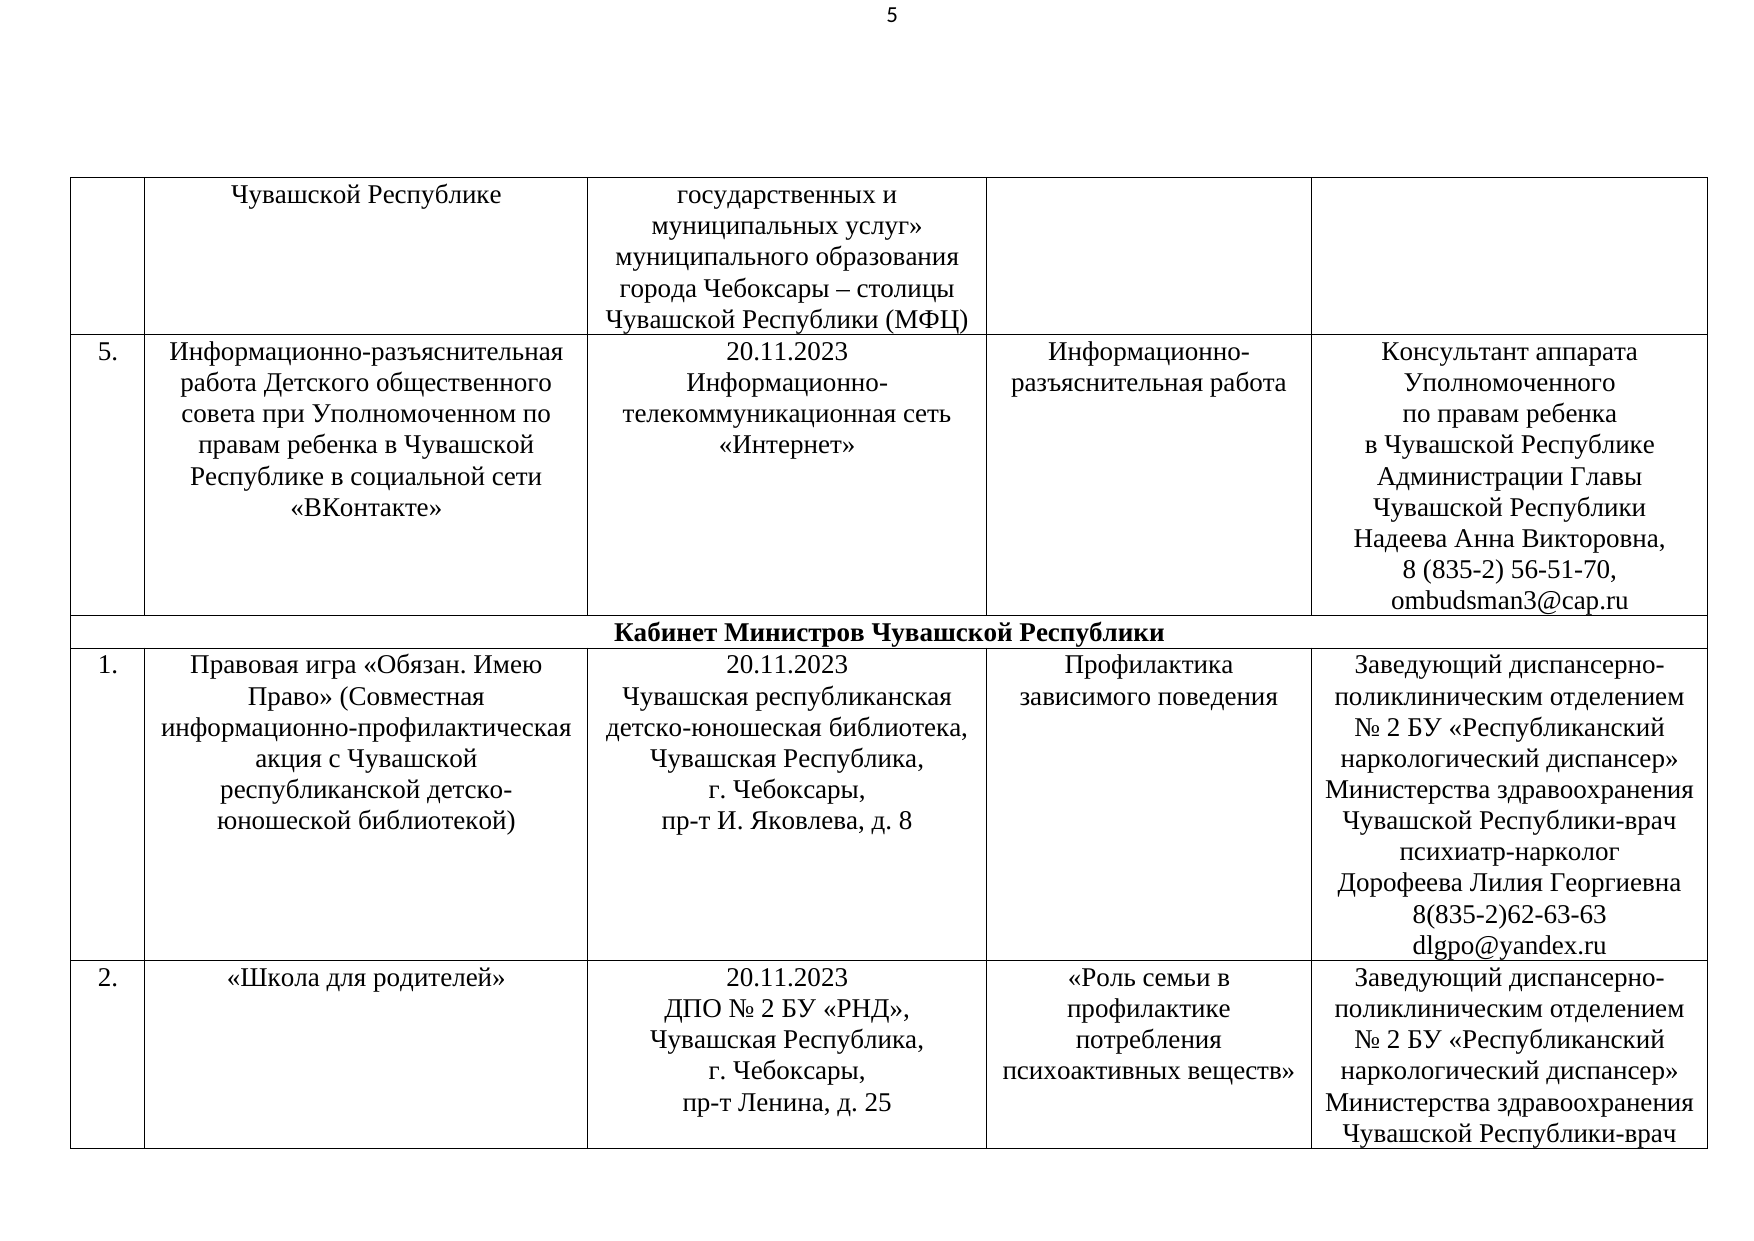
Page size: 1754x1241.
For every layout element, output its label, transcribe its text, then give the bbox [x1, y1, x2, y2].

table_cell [588, 961, 986, 1148]
table_cell 5. [71, 335, 144, 615]
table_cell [987, 178, 1311, 334]
table_cell Профилактика зависимого поведения [987, 649, 1311, 960]
table_cell 1. [71, 649, 144, 960]
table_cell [987, 961, 1311, 1148]
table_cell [1312, 178, 1707, 334]
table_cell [1312, 961, 1707, 1148]
table_cell 20.11.2023 Информационно-телекоммуникационная сеть «Интернет» [588, 335, 986, 615]
table_cell Правовая игра «Обязан. Имею Право» (Совместная информационно-профилактическая акция с Чувашской республиканской детско-юношеской библиотекой) [145, 649, 587, 960]
table_cell 4. [71, 178, 144, 334]
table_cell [588, 178, 986, 334]
table_cell Информационно-разъяснительная работа Детского общественного совета при Уполномоченном по правам ребенка в Чувашской Республике в социальной сети «ВКонтакте» [145, 335, 587, 615]
table_cell Кабинет Министров Чувашской Республики [71, 616, 1707, 647]
table_cell 20.11.2023 Чувашская республиканская детско-юношеская библиотека, Чувашская Республика, г. Чебоксары, пр-т И. Яковлева, д. 8 [588, 649, 986, 960]
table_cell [145, 178, 587, 334]
table_cell 2. [71, 961, 144, 1148]
table_cell Информационно-разъяснительная работа [987, 335, 1311, 615]
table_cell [145, 961, 587, 1148]
